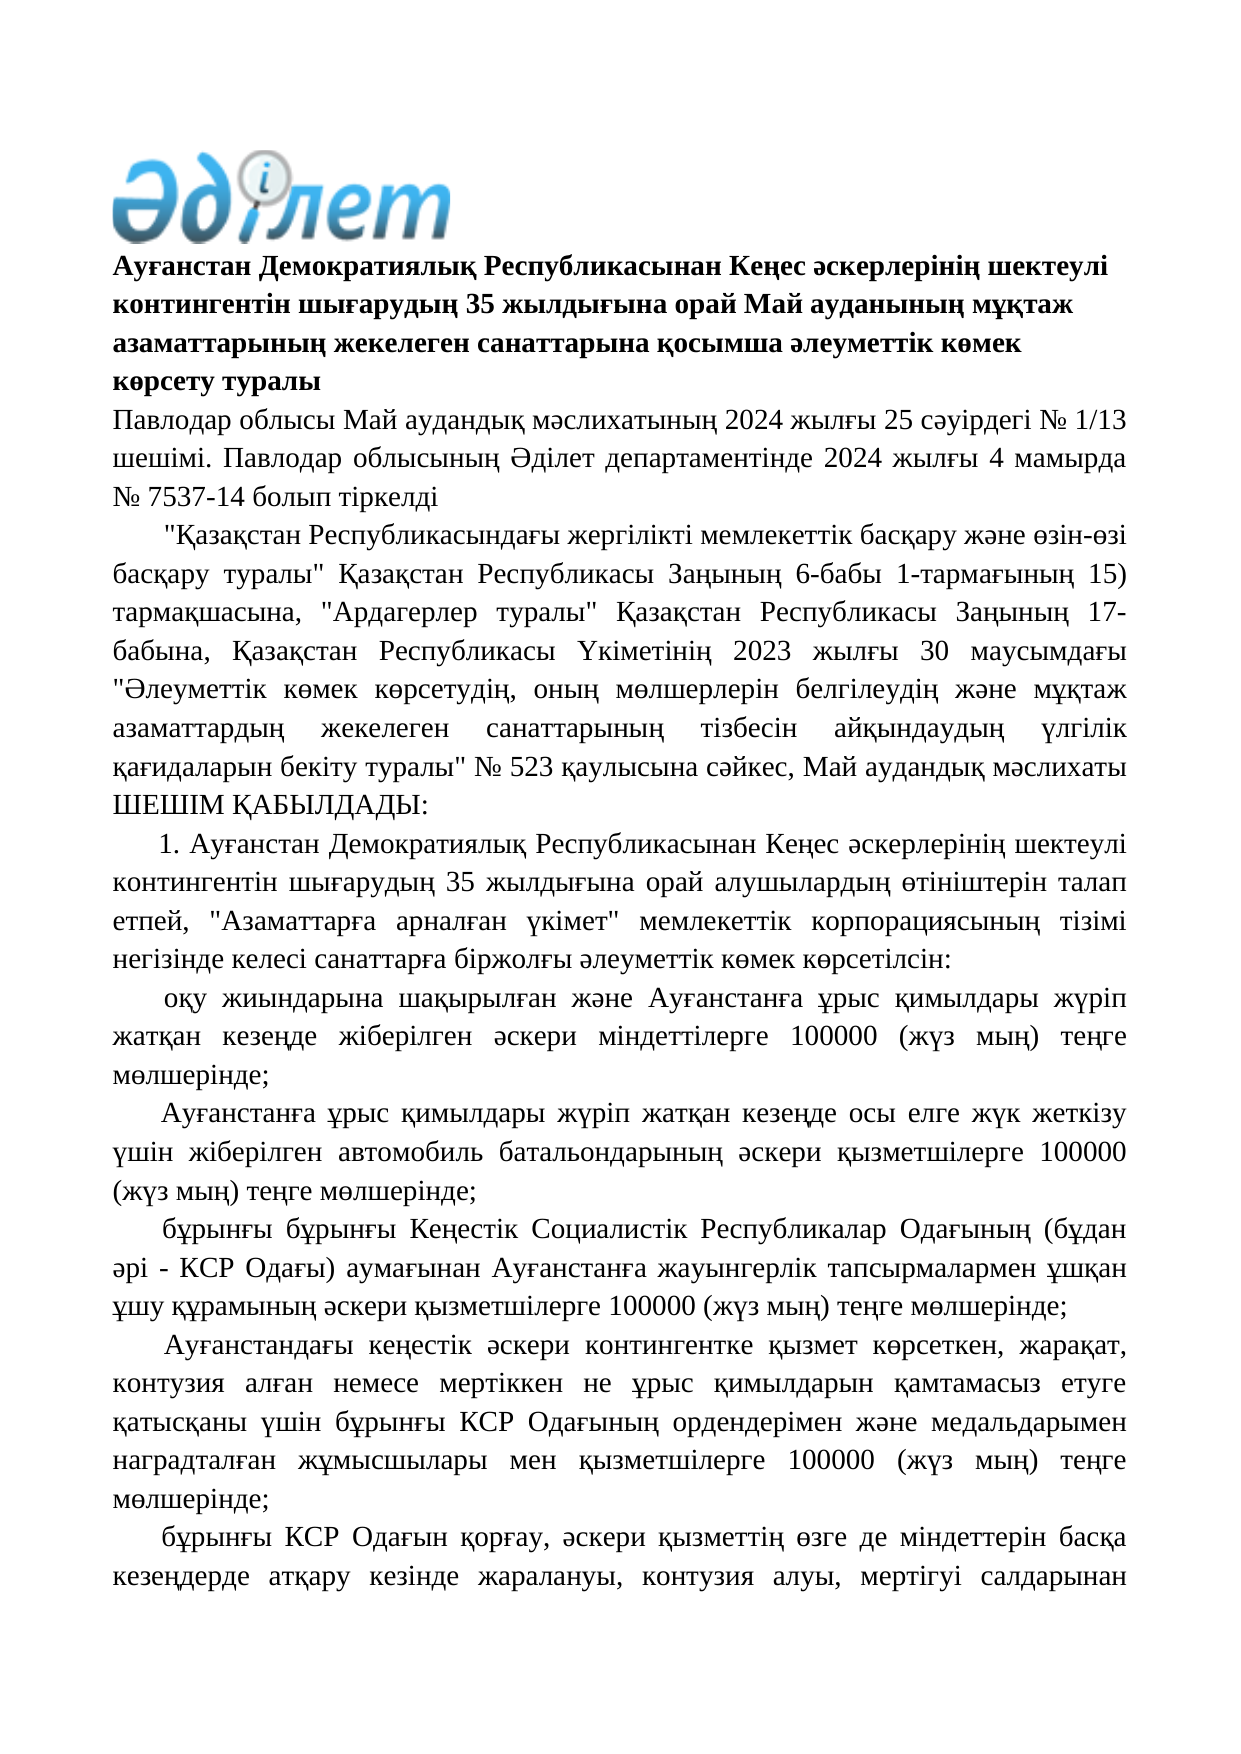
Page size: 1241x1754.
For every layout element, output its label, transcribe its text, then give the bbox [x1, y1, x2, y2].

text "Қазақстан Республикасындағы жергілікті мемлекеттік басқару және өзін-өзі басқару туралы" Қазақстан Республикасы Заңының 6-бабы 1-тармағының 15) тармақшасына, "Ардагерлер туралы" Қазақстан Республикасы Заңының 17-бабына, Қазақстан Республикасы Үкіметінің 2023 жылғы 30 маусымдағы "Әлеуметтік көмек көрсетудің, оның мөлшерлерін белгілеудің және мұқтаж азаматтардың жекелеген санаттарының тізбесін айқындаудың үлгілік қағидаларын бекіту туралы" № 523 қаулысына сәйкес, Май аудандық мәслихаты ШЕШІМ ҚАБЫЛДАДЫ: [112, 517, 1128, 821]
picture [112, 150, 451, 244]
text Павлодар облысы Май аудандық мәслихатының 2024 жылғы 25 сәуірдегі № 1/13 шешімі. Павлодар облысының Әділет департаментінде 2024 жылғы 4 мамырда № 7537-14 болып тіркелді [112, 402, 1128, 512]
text Ауғанстанға ұрыс қимылдары жүрiп жатқан кезеңде осы елге жүк жеткiзу үшiн жiберiлген автомобиль батальондарының әскери қызметшiлерге 100000 (жүз мың) теңге мөлшерінде; [112, 1096, 1128, 1206]
text Ауғанстан Демократиялық Республикасынан Кеңес әскерлерінің шектеулі контингентін шығарудың 35 жылдығына орай Май ауданының мұқтаж азаматтарының жекелеген санаттарына қосымша әлеуметтік көмек көрсету туралы [112, 248, 1128, 397]
text бұрынғы бұрынғы Кеңестік Социалистік Республикалар Одағының (бұдан әрі - КСР Одағы) аумағынан Ауғанстанға жауынгерлiк тапсырмалармен ұшқан ұшу құрамының әскери қызметшiлерге 100000 (жүз мың) теңге мөлшерінде; [112, 1211, 1128, 1322]
text оқу жиындарына шақырылған және Ауғанстанға ұрыс қимылдары жүрiп жатқан кезеңде жiберiлген әскери мiндеттiлерге 100000 (жүз мың) теңге мөлшерінде; [112, 980, 1128, 1091]
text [112, 1519, 1128, 1592]
text Ауғанстандағы кеңестік әскери контингентке қызмет көрсеткен, жарақат, контузия алған немесе мертіккен не ұрыс қимылдарын қамтамасыз етуге қатысқаны үшін бұрынғы КСР Одағының ордендерiмен және медальдарымен наградталған жұмысшылары мен қызметшiлерге 100000 (жүз мың) теңге мөлшерінде; [112, 1327, 1128, 1514]
text 1. Ауғанстан Демократиялық Республикасынан Кеңес әскерлерінің шектеулі контингентін шығарудың 35 жылдығына орай алушылардың өтініштерін талап етпей, "Азаматтарға арналған үкімет" мемлекеттік корпорациясының тізімі негізінде келесі санаттарға біржолғы әлеуметтік көмек көрсетілсін: [112, 826, 1128, 975]
